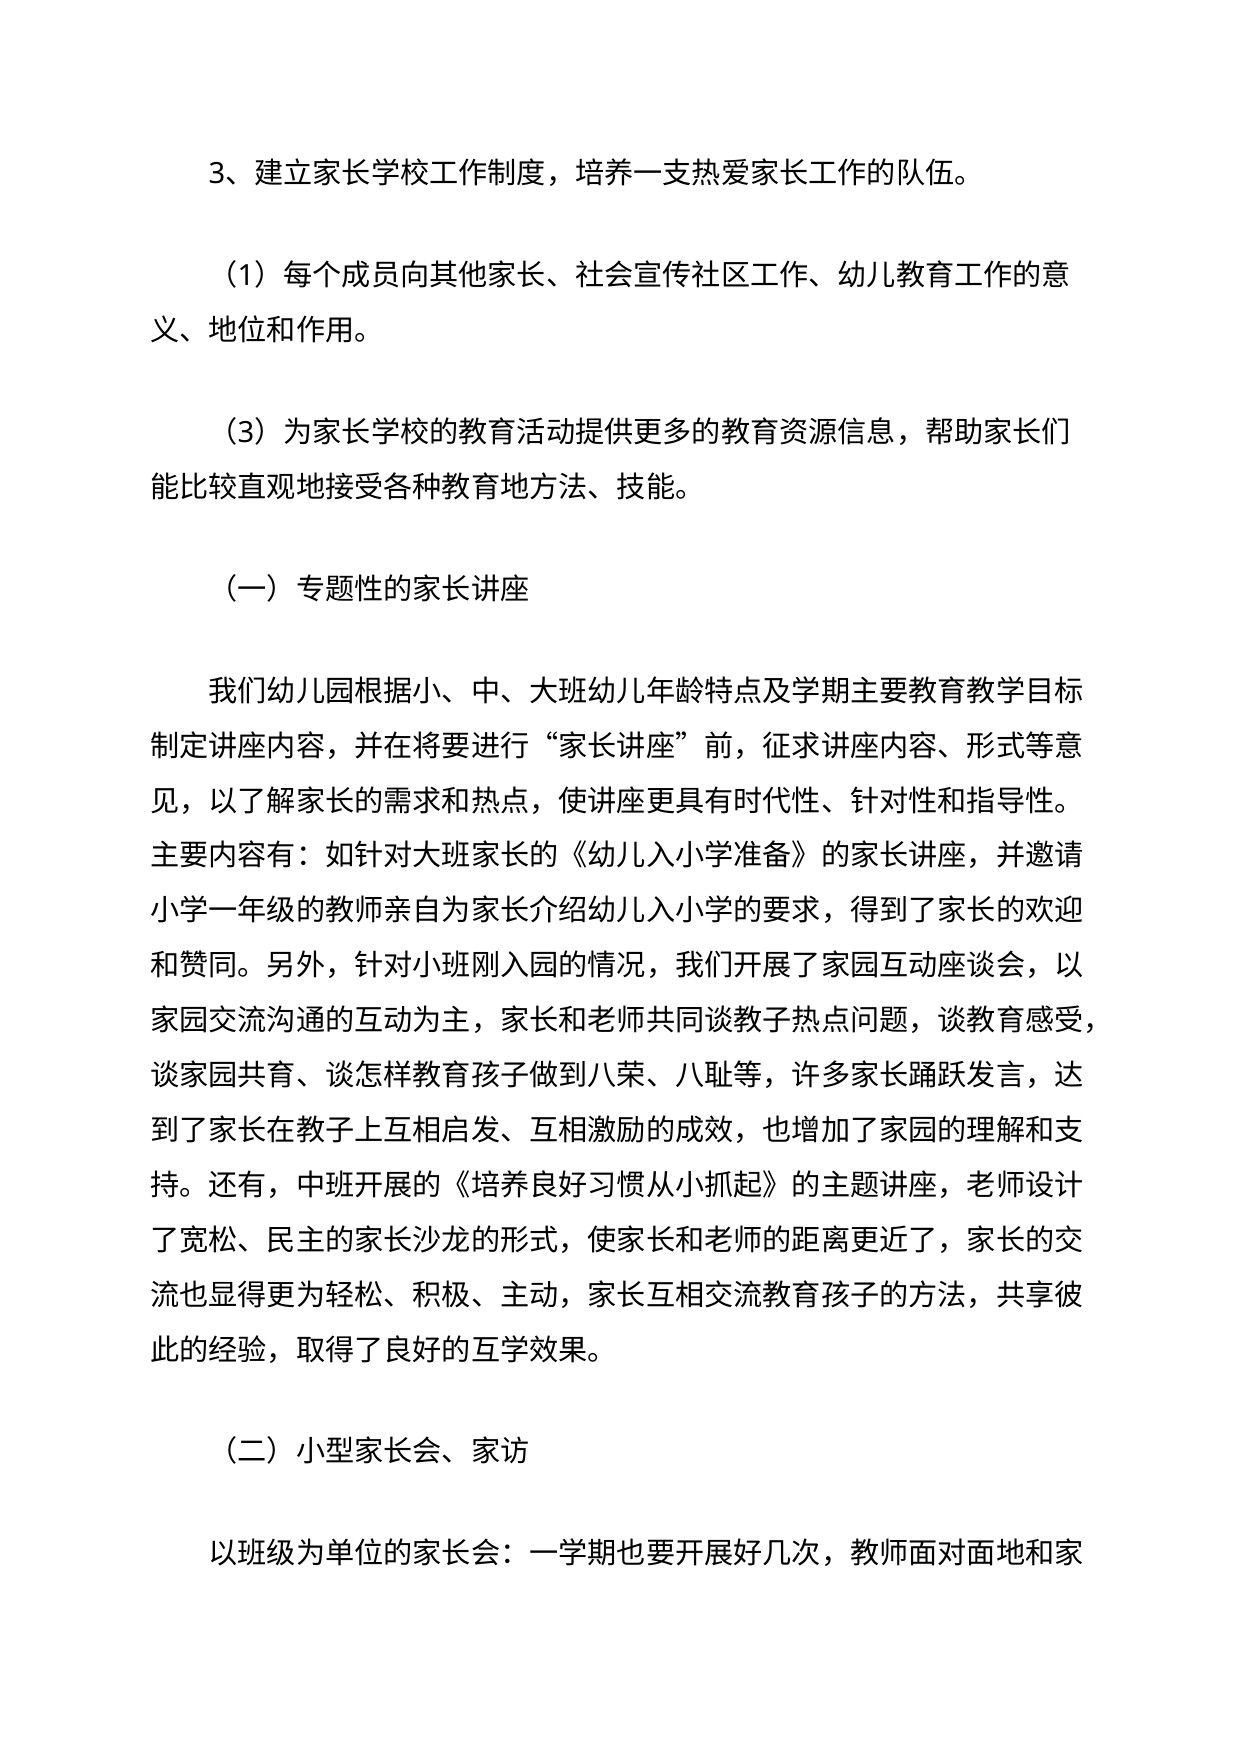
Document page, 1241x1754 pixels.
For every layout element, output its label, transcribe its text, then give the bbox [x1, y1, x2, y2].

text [150, 1529, 1090, 1572]
text 3、建立家长学校工作制度，培养一支热爱家长工作的队伍。 [150, 150, 1090, 192]
text （一）专题性的家长讲座 [150, 566, 1090, 608]
text （1）每个成员向其他家长、社会宣传社区工作、幼儿教育工作的意义、地位和作用。 [150, 252, 1090, 349]
text 我们幼儿园根据小、中、大班幼儿年龄特点及学期主要教育教学目标制定讲座内容，并在将要进行“家长讲座”前，征求讲座内容、形式等意见，以了解家长的需求和热点，使讲座更具有时代性、针对性和指导性。主要内容有：如针对大班家长的《幼儿入小学准备》的家长讲座，并邀请小学一年级的教师亲自为家长介绍幼儿入小学的要求，得到了家长的欢迎和赞同。另外，针对小班刚入园的情况，我们开展了家园互动座谈会，以家园交流沟通的互动为主，家长和老师共同谈教子热点问题，谈教育感受，谈家园共育、谈怎样教育孩子做到八荣、八耻等，许多家长踊跃发言，达到了家长在教子上互相启发、互相激励的成效，也增加了家园的理解和支持。还有，中班开展的《培养良好习惯从小抓起》的主题讲座，老师设计了宽松、民主的家长沙龙的形式，使家长和老师的距离更近了，家长的交流也显得更为轻松、积极、主动，家长互相交流教育孩子的方法，共享彼此的经验，取得了良好的互学效果。 [150, 667, 1090, 1368]
text （二）小型家长会、家访 [150, 1428, 1090, 1470]
text （3）为家长学校的教育活动提供更多的教育资源信息，帮助家长们能比较直观地接受各种教育地方法、技能。 [150, 409, 1090, 506]
